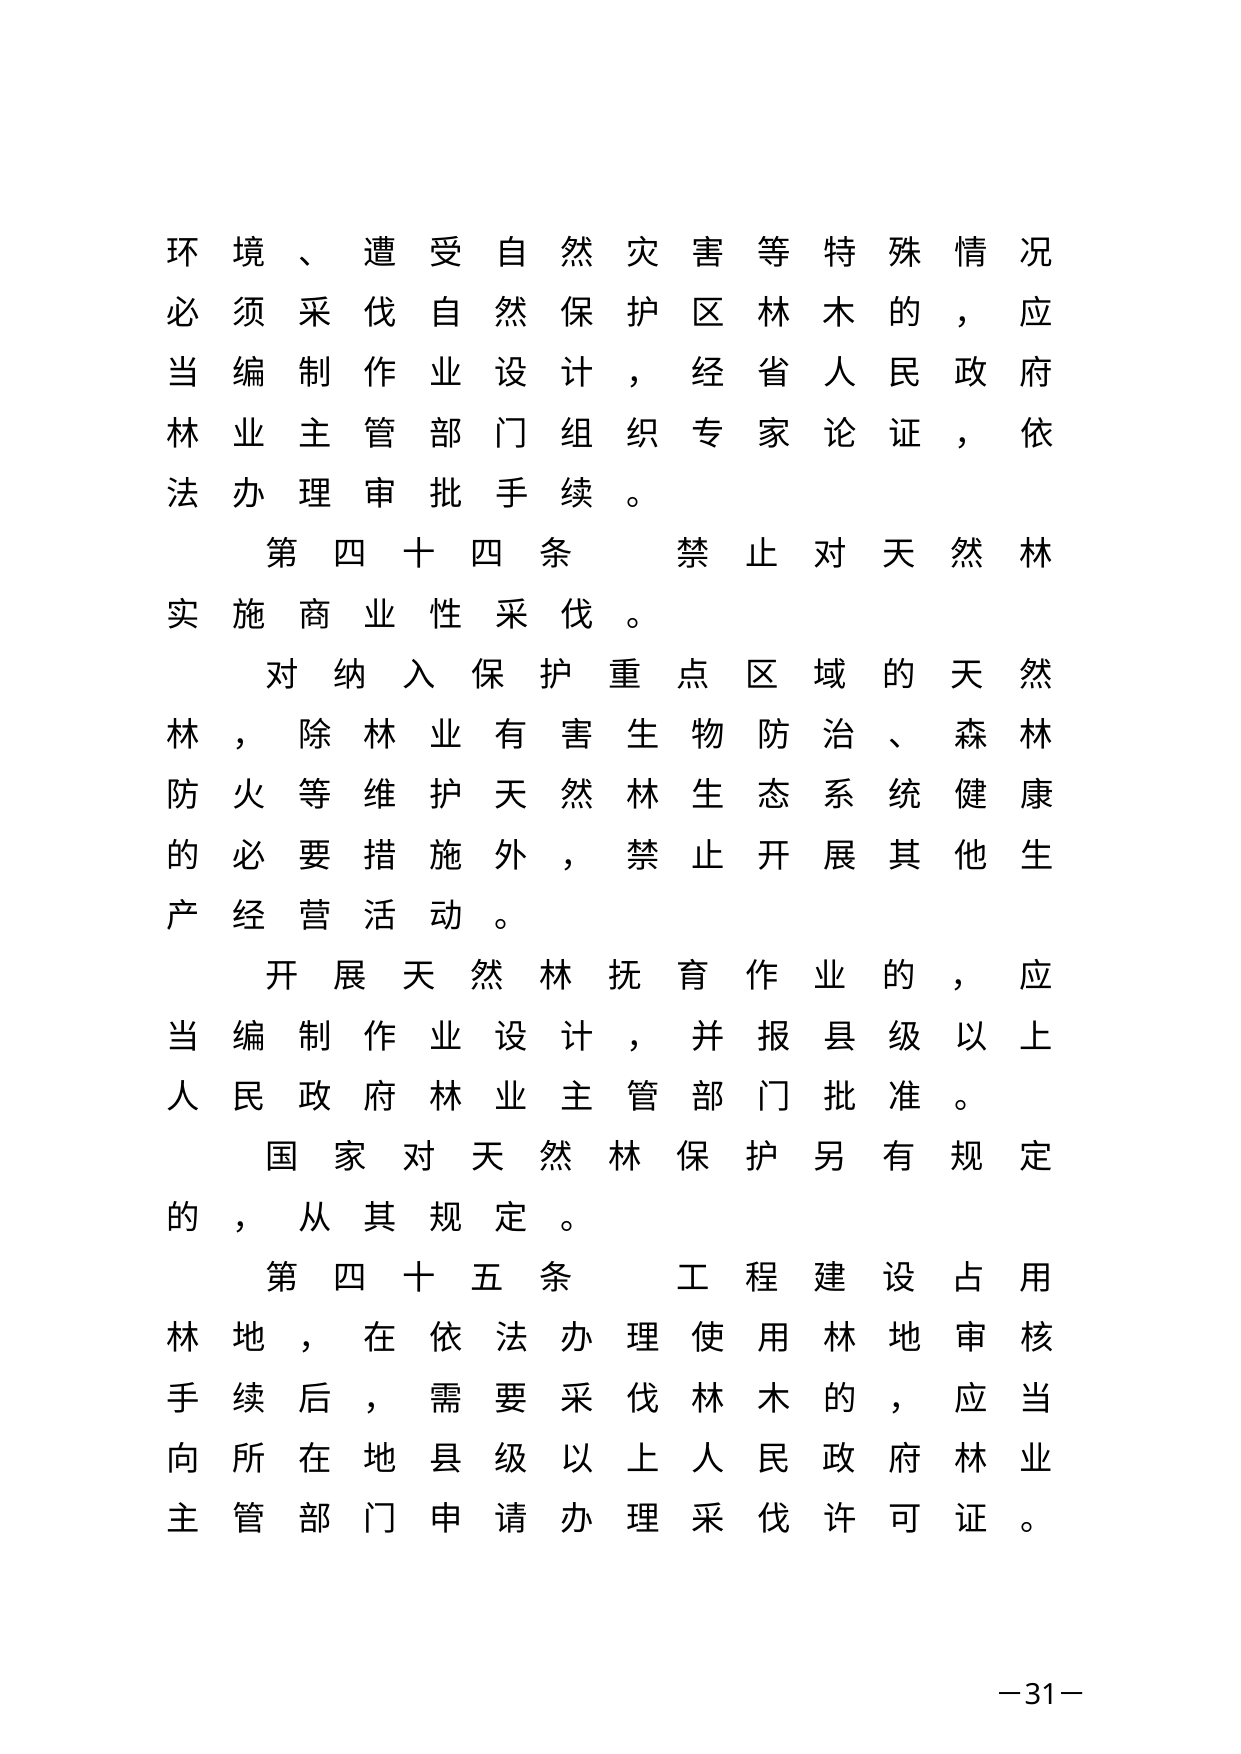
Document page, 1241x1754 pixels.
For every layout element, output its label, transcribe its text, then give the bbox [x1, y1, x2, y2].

text 第四十四条 禁止对天然林实施商业性采伐。 [167, 521, 1085, 642]
text 对纳入保护重点区域的天然林，除林业有害生物防治、森林防火等维护天然林生态系统健康的必要措施外，禁止开展其他生产经营活动。 [167, 642, 1085, 943]
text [167, 1245, 1085, 1546]
text 开展天然林抚育作业的，应当编制作业设计，并报县级以上人民政府林业主管部门批准。 [167, 943, 1085, 1124]
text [167, 219, 1085, 521]
text 国家对天然林保护另有规定的，从其规定。 [167, 1124, 1085, 1245]
